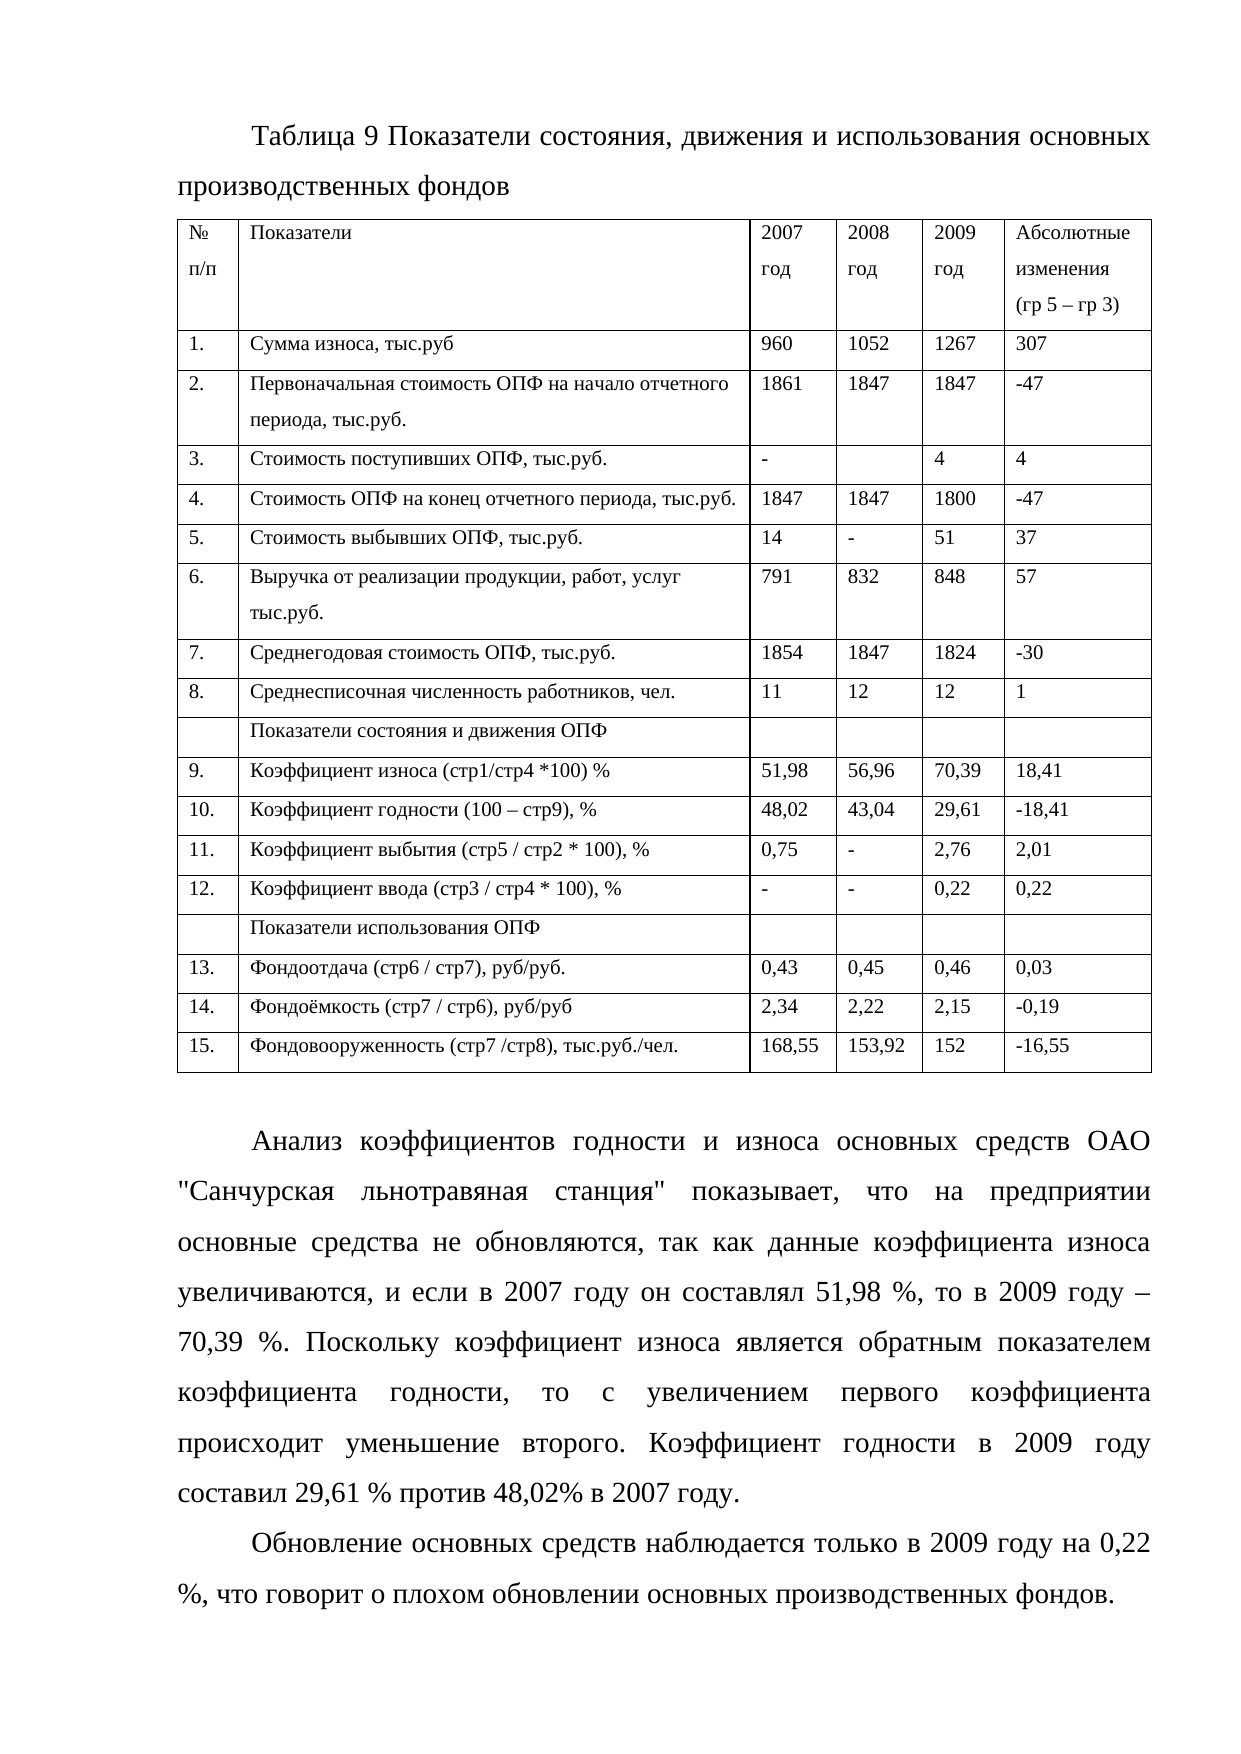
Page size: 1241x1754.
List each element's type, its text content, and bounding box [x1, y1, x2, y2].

table_cell 1847 [751, 485, 836, 524]
table_cell 4 [1005, 446, 1151, 484]
table_cell Показатели использования ОПФ [239, 915, 749, 953]
table_cell 1861 [751, 371, 836, 445]
table_cell 8. [178, 679, 238, 717]
table_cell [178, 718, 238, 757]
table_cell Коэффициент годности (100 – стр9), % [239, 797, 749, 835]
table_cell [923, 915, 1004, 953]
table_cell 12 [837, 679, 922, 717]
table_cell 3. [178, 446, 238, 484]
table_cell [751, 915, 836, 953]
table_cell 848 [923, 564, 1004, 638]
table_cell - [837, 525, 922, 563]
table_cell 5. [178, 525, 238, 563]
text Анализ коэффициентов годности и износа основных средств ОАО "Санчурская льнотравяная станция" показывает, что на предприятии основные средства не обновляются, так как данные коэффициента износа увеличиваются, и если в 2007 году он составлял 51,98 %, то в 2009 году – 70,39 %. Поскольку коэффициент износа является обратным показателем коэффициента годности, то с увеличением первого коэффициента происходит уменьшение второго. Коэффициент годности в 2009 году составил 29,61 % против 48,02% в 2007 году. [177, 1123, 1152, 1509]
table_cell 12. [178, 876, 238, 914]
table_cell 0,43 [751, 955, 836, 993]
table_cell Коэффициент выбытия (стр5 / стр2 * 100), % [239, 836, 749, 875]
table_cell [1005, 718, 1151, 757]
table_cell - [837, 836, 922, 875]
table_cell Фондовооруженность (стр7 /стр8), тыс.руб./чел. [239, 1033, 749, 1072]
table_cell 10. [178, 797, 238, 835]
table_cell Среднесписочная численность работников, чел. [239, 679, 749, 717]
table_cell 2,22 [837, 994, 922, 1032]
table_cell 1 [1005, 679, 1151, 717]
table_header 2007 год [751, 220, 836, 330]
table_cell 51 [923, 525, 1004, 563]
table_cell 1854 [751, 640, 836, 678]
table_cell 1052 [837, 331, 922, 369]
table_cell 0,46 [923, 955, 1004, 993]
table_cell [837, 915, 922, 953]
table_cell Выручка от реализации продукции, работ, услуг тыс.руб. [239, 564, 749, 638]
table_header Показатели [239, 220, 749, 330]
table_cell 29,61 [923, 797, 1004, 835]
table_cell -30 [1005, 640, 1151, 678]
table_cell 14. [178, 994, 238, 1032]
table_cell 1267 [923, 331, 1004, 369]
table_cell [837, 446, 922, 484]
table_cell 57 [1005, 564, 1151, 638]
table_cell 152 [923, 1033, 1004, 1072]
table_cell 1824 [923, 640, 1004, 678]
table_cell Стоимость выбывших ОПФ, тыс.руб. [239, 525, 749, 563]
table_cell 1800 [923, 485, 1004, 524]
table_cell 70,39 [923, 758, 1004, 796]
table_cell 9. [178, 758, 238, 796]
table_cell 1847 [837, 640, 922, 678]
table_cell [178, 915, 238, 953]
table_cell Стоимость ОПФ на конец отчетного периода, тыс.руб. [239, 485, 749, 524]
table_cell Стоимость поступивших ОПФ, тыс.руб. [239, 446, 749, 484]
table_cell Первоначальная стоимость ОПФ на начало отчетного периода, тыс.руб. [239, 371, 749, 445]
table_cell Коэффициент ввода (стр3 / стр4 * 100), % [239, 876, 749, 914]
table_cell 1847 [923, 371, 1004, 445]
table_cell Сумма износа, тыс.руб [239, 331, 749, 369]
table_cell 2. [178, 371, 238, 445]
table_cell 0,45 [837, 955, 922, 993]
table_cell 43,04 [837, 797, 922, 835]
table_cell 153,92 [837, 1033, 922, 1072]
table_cell 56,96 [837, 758, 922, 796]
table_cell 51,98 [751, 758, 836, 796]
table_cell 307 [1005, 331, 1151, 369]
table_cell 37 [1005, 525, 1151, 563]
table_cell 7. [178, 640, 238, 678]
table_cell 791 [751, 564, 836, 638]
table_cell 11 [751, 679, 836, 717]
table_cell - [837, 876, 922, 914]
text Таблица 9 Показатели состояния, движения и использования основных производственных фондов [177, 118, 1152, 202]
table_cell -0,19 [1005, 994, 1151, 1032]
table_header 2008 год [837, 220, 922, 330]
table_cell [1005, 915, 1151, 953]
table_cell 4. [178, 485, 238, 524]
table_cell 11. [178, 836, 238, 875]
table_cell [751, 718, 836, 757]
table_header 2009 год [923, 220, 1004, 330]
table_cell [837, 718, 922, 757]
table_cell -47 [1005, 371, 1151, 445]
table_cell -18,41 [1005, 797, 1151, 835]
table_cell 0,22 [1005, 876, 1151, 914]
table_cell 960 [751, 331, 836, 369]
table_cell - [751, 876, 836, 914]
table_cell [923, 718, 1004, 757]
table_cell 12 [923, 679, 1004, 717]
table_cell 1847 [837, 485, 922, 524]
text Обновление основных средств наблюдается только в 2009 году на 0,22 %, что говорит о плохом обновлении основных производственных фондов. [177, 1526, 1152, 1609]
table_cell 0,75 [751, 836, 836, 875]
table_cell 2,01 [1005, 836, 1151, 875]
table_cell -16,55 [1005, 1033, 1151, 1072]
table_cell 2,15 [923, 994, 1004, 1032]
table_cell 13. [178, 955, 238, 993]
table_cell Среднегодовая стоимость ОПФ, тыс.руб. [239, 640, 749, 678]
table_cell Фондоёмкость (стр7 / стр6), руб/руб [239, 994, 749, 1032]
table_header Абсолютные изменения (гр 5 – гр 3) [1005, 220, 1151, 330]
table_cell 1847 [837, 371, 922, 445]
table_cell Коэффициент износа (стр1/стр4 *100) % [239, 758, 749, 796]
table_cell 18,41 [1005, 758, 1151, 796]
table_cell 15. [178, 1033, 238, 1072]
table_cell 2,34 [751, 994, 836, 1032]
table_cell Фондоотдача (стр6 / стр7), руб/руб. [239, 955, 749, 993]
table_cell Показатели состояния и движения ОПФ [239, 718, 749, 757]
table_cell 0,22 [923, 876, 1004, 914]
table_cell 48,02 [751, 797, 836, 835]
table_cell 1. [178, 331, 238, 369]
table_cell - [751, 446, 836, 484]
table_cell 14 [751, 525, 836, 563]
table_cell -47 [1005, 485, 1151, 524]
table_cell 0,03 [1005, 955, 1151, 993]
table_header № п/п [178, 220, 238, 330]
table_cell 4 [923, 446, 1004, 484]
table_cell 6. [178, 564, 238, 638]
table_cell 168,55 [751, 1033, 836, 1072]
table_cell 2,76 [923, 836, 1004, 875]
table_cell 832 [837, 564, 922, 638]
